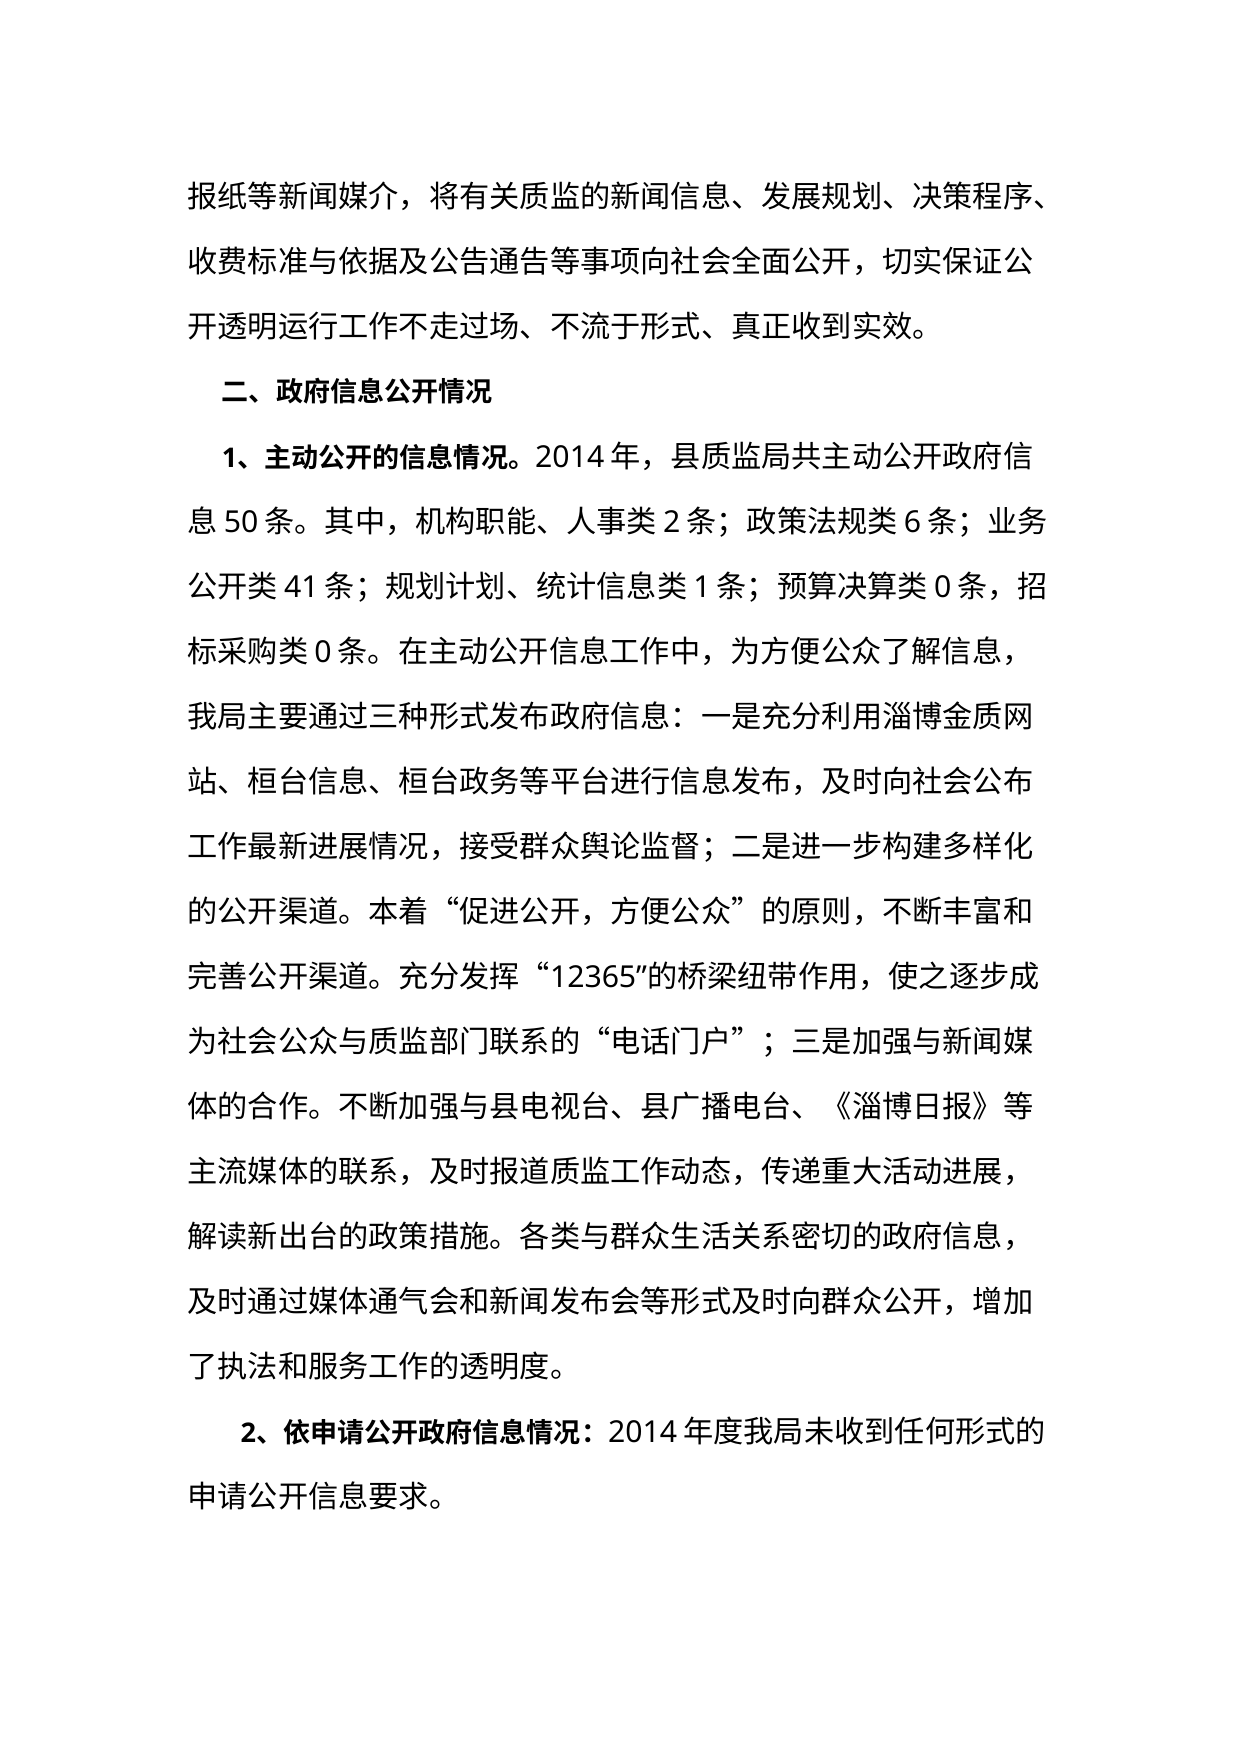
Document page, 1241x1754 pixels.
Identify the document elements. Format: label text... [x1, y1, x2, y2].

text 2、依申请公开政府信息情况：2014年度我局未收到任何形式的申请公开信息要求。 [187, 1397, 1053, 1527]
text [187, 162, 1053, 357]
text 1、主动公开的信息情况。2014年，县质监局共主动公开政府信息50条。其中，机构职能、人事类2条；政策法规类6条；业务公开类41条；规划计划、统计信息类1条；预算决算类0条，招标采购类0条。在主动公开信息工作中，为方便公众了解信息，我局主要通过三种形式发布政府信息：一是充分利用淄博金质网站、桓台信息、桓台政务等平台进行信息发布，及时向社会公布工作最新进展情况，接受群众舆论监督；二是进一步构建多样化的公开渠道。本着“促进公开，方便公众”的原则，不断丰富和完善公开渠道。充分发挥“12365”的桥梁纽带作用，使之逐步成为社会公众与质监部门联系的“电话门户”；三是加强与新闻媒体的合作。不断加强与县电视台、县广播电台、《淄博日报》等主流媒体的联系，及时报道质监工作动态，传递重大活动进展，解读新出台的政策措施。各类与群众生活关系密切的政府信息，及时通过媒体通气会和新闻发布会等形式及时向群众公开，增加了执法和服务工作的透明度。 [187, 422, 1053, 1397]
text 二、政府信息公开情况 [187, 357, 1053, 422]
